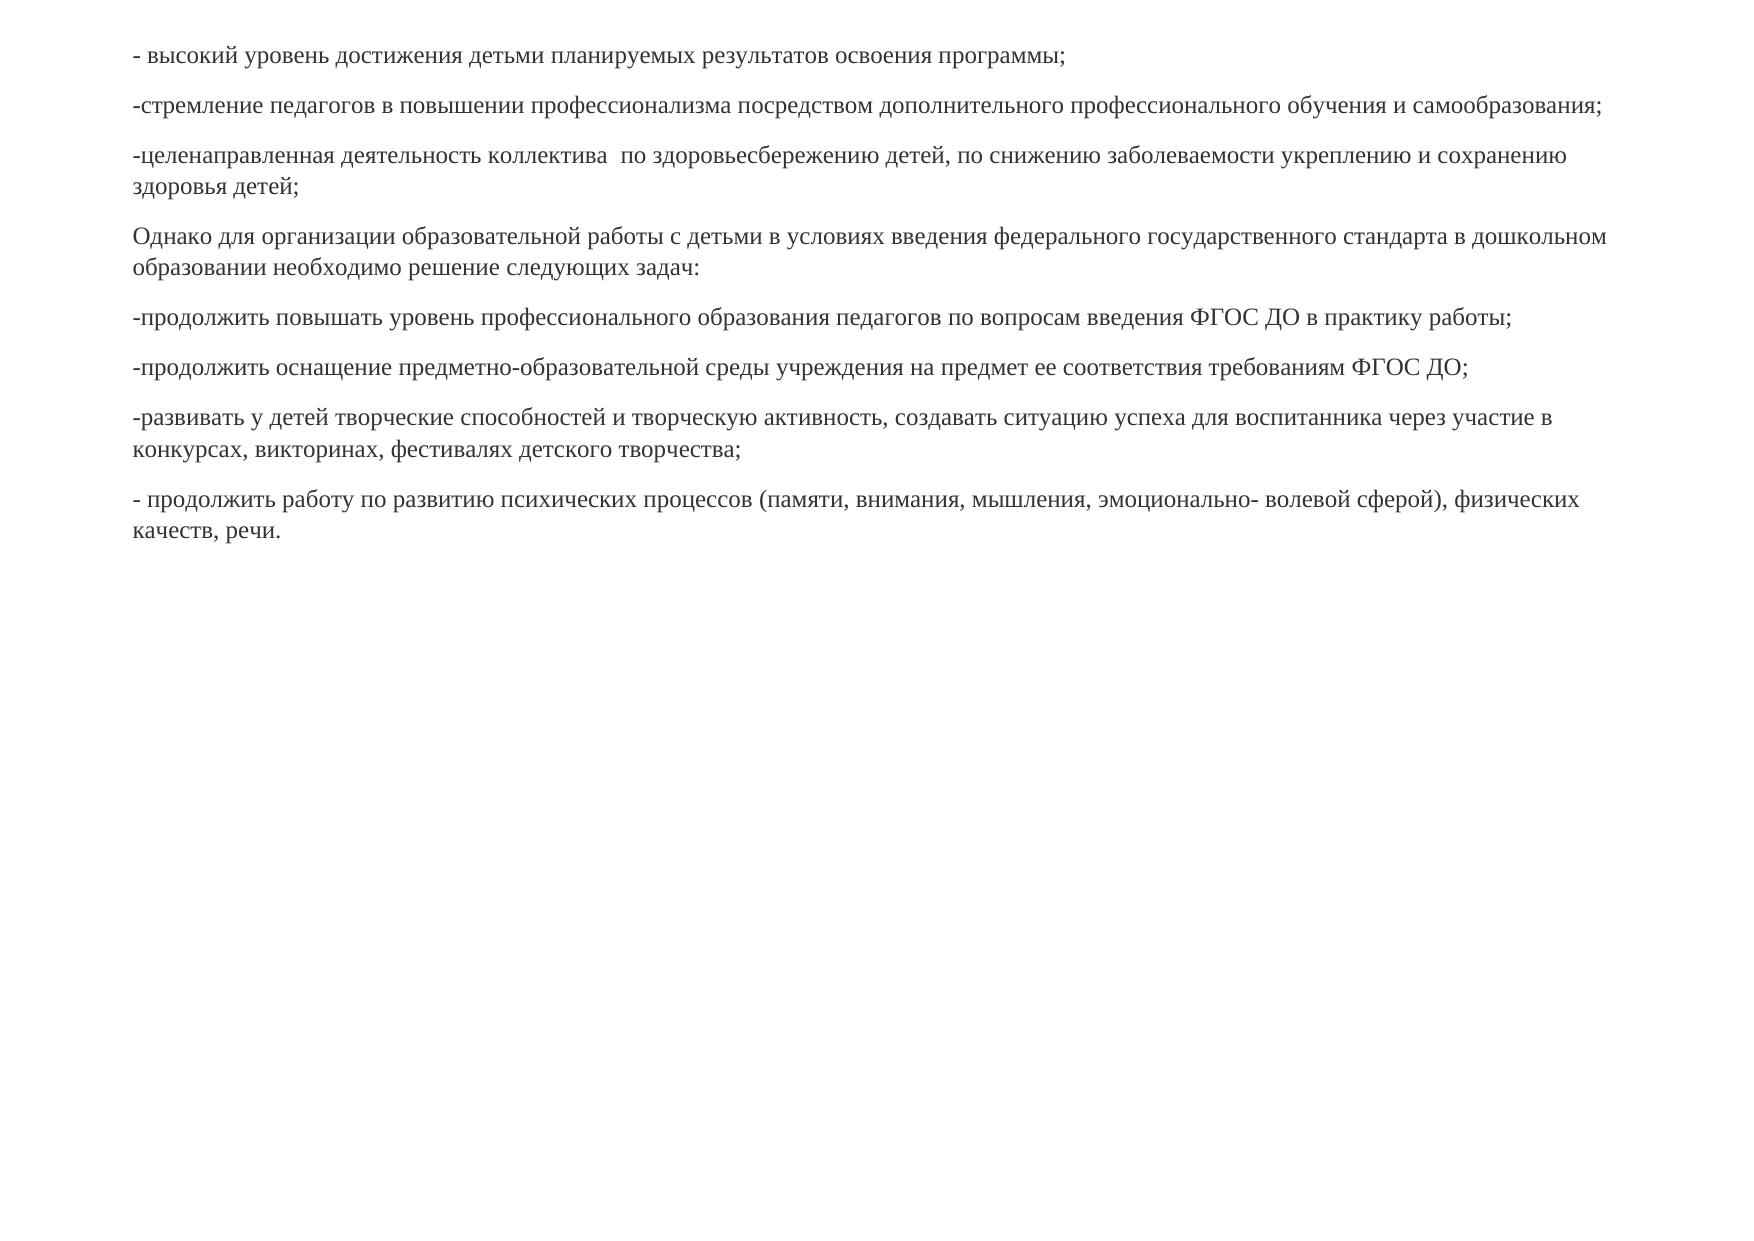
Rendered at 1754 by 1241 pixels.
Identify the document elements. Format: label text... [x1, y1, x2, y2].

subtitle -продолжить повышать уровень профессионального образования педагогов по вопросам введения ФГОС ДО в практику работы; [132, 300, 1636, 331]
subtitle -целенаправленная деятельность коллектива по здоровьесбережению детей, по снижению заболеваемости укреплению и сохранению здоровья детей; [132, 137, 1636, 200]
subtitle -стремление педагогов в повышении профессионализма посредством дополнительного профессионального обучения и самообразования; [132, 87, 1636, 119]
subtitle Однако для организации образовательной работы с детьми в условиях введения федерального государственного стандарта в дошкольном образовании необходимо решение следующих задач: [132, 219, 1636, 281]
subtitle -развивать у детей творческие способностей и творческую активность, создавать ситуацию успеха для воспитанника через участие в конкурсах, викторинах, фестивалях детского творчества; [132, 400, 1636, 462]
subtitle - высокий уровень достижения детьми планируемых результатов освоения программы; [132, 37, 1636, 69]
subtitle -продолжить оснащение предметно-образовательной среды учреждения на предмет ее соответствия требованиям ФГОС ДО; [132, 350, 1636, 381]
subtitle - продолжить работу по развитию психических процессов (памяти, внимания, мышления, эмоционально- волевой сферой), физических качеств, речи. [132, 481, 1636, 544]
